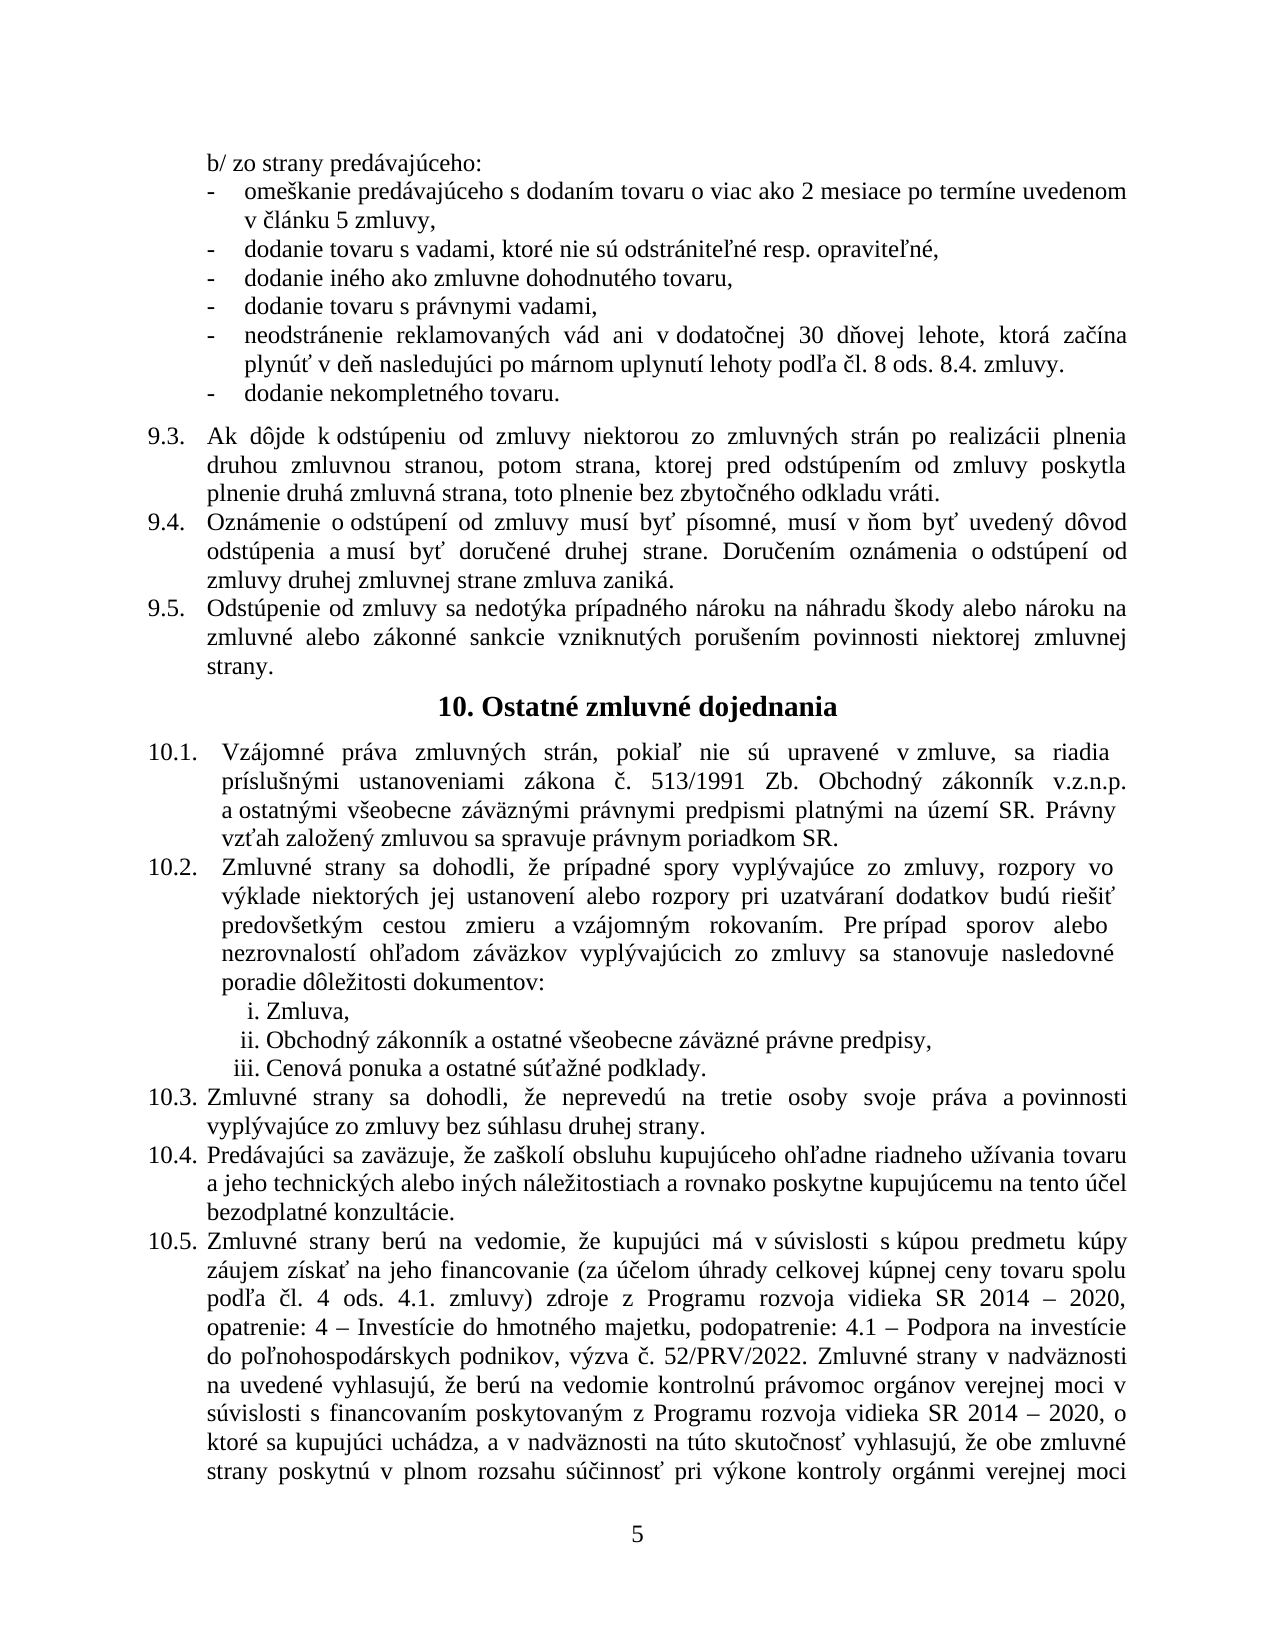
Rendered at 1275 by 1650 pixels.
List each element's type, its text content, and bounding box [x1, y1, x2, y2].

list Zmluvné strany sa dohodli, že neprevedú na tretie osoby svoje práva a povinnosti vyplývajúce zo zmluvy bez súhlasu druhej strany. [148, 1082, 1127, 1140]
list neodstránenie reklamovaných vád ani v dodatočnej 30 dňovej lehote, ktorá začína plynúť v deň nasledujúci po márnom uplynutí lehoty podľa čl. 8 ods. 8.4. zmluvy. [207, 320, 1127, 378]
list Predávajúci sa zaväzuje, že zaškolí obsluhu kupujúceho ohľadne riadneho užívania tovaru a jeho technických alebo iných náležitostiach a rovnako poskytne kupujúcemu na tento účel bezodplatné konzultácie. [148, 1140, 1127, 1226]
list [148, 1226, 1127, 1485]
list Zmluvné strany sa dohodli, že prípadné spory vyplývajúce zo zmluvy, rozpory vo výklade niektorých jej ustanovení alebo rozpory pri uzatváraní dodatkov budú riešiť predovšetkým cestou zmieru a vzájomným rokovaním. Pre prípad sporov alebo nezrovnalostí ohľadom záväzkov vyplývajúcich zo zmluvy sa stanovuje nasledovné poradie dôležitosti dokumentov: [148, 852, 1127, 996]
list Vzájomné práva zmluvných strán, pokiaľ nie sú upravené v zmluve, sa riadia príslušnými ustanoveniami zákona č. 513/1991 Zb. Obchodný zákonník v.z.n.p. a ostatnými všeobecne záväznými právnymi predpismi platnými na území SR. Právny vzťah založený zmluvou sa spravuje právnym poriadkom SR. [148, 737, 1127, 852]
list Oznámenie o odstúpení od zmluvy musí byť písomné, musí v ňom byť uvedený dôvod odstúpenia a musí byť doručené druhej strane. Doručením oznámenia o odstúpení od zmluvy druhej zmluvnej strane zmluva zaniká. [148, 507, 1127, 593]
list dodanie iného ako zmluvne dohodnutého tovaru, [207, 263, 1127, 291]
subtitle Cenová ponuka a ostatné súťažné podklady. [260, 1053, 1127, 1082]
subtitle Obchodný zákonník a ostatné všeobecne záväzné právne predpisy, [260, 1025, 1127, 1053]
text 10. Ostatné zmluvné dojednania [148, 689, 1127, 723]
list Odstúpenie od zmluvy sa nedotýka prípadného nároku na náhradu škody alebo nároku na zmluvné alebo zákonné sankcie vzniknutých porušením povinnosti niektorej zmluvnej strany. [148, 593, 1127, 680]
text b/ zo strany predávajúceho: [207, 148, 1127, 176]
subtitle Zmluva, [260, 996, 1127, 1025]
list dodanie tovaru s právnymi vadami, [207, 291, 1127, 320]
list dodanie nekompletného tovaru. [207, 378, 1127, 406]
list Ak dôjde k odstúpeniu od zmluvy niektorou zo zmluvných strán po realizácii plnenia druhou zmluvnou stranou, potom strana, ktorej pred odstúpením od zmluvy poskytla plnenie druhá zmluvná strana, toto plnenie bez zbytočného odkladu vráti. [148, 421, 1127, 507]
list dodanie tovaru s vadami, ktoré nie sú odstrániteľné resp. opraviteľné, [207, 234, 1127, 263]
list omeškanie predávajúceho s dodaním tovaru o viac ako 2 mesiace po termíne uvedenom v článku 5 zmluvy, [207, 176, 1127, 234]
